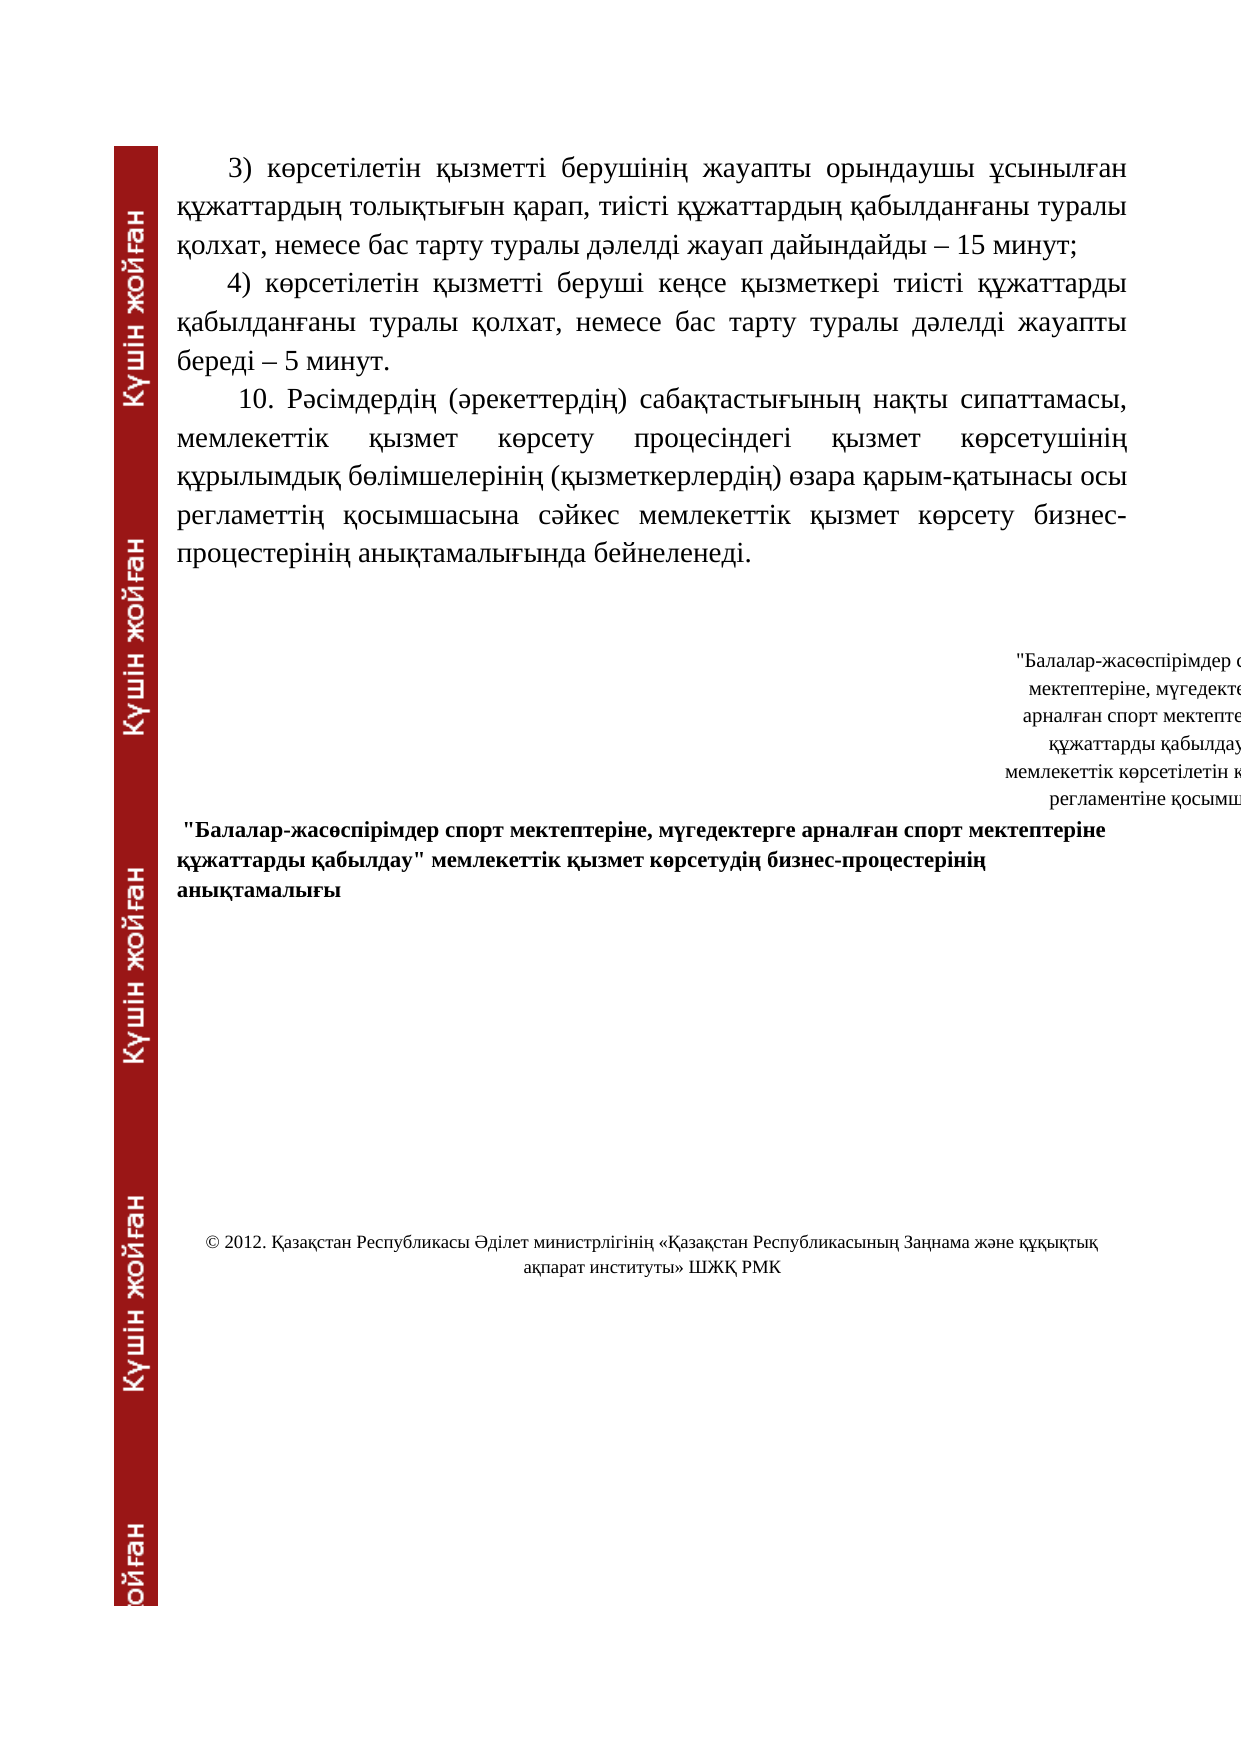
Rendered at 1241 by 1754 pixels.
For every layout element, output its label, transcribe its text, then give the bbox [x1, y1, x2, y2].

table_header [101, 647, 912, 816]
picture [114, 146, 158, 150]
text 3) көрсетілетін қызметті берушінің жауапты орындаушы ұсынылған құжаттардың толықтығын қарап, тиісті құжаттардың қабылданғаны туралы қолхат, немесе бас тарту туралы дәлелді жауап дайындайды – 15 минут; [112, 150, 1128, 261]
picture [114, 376, 158, 381]
text "Балалар-жасөспірімдер спорт мектептеріне, мүгедектерге арналған спорт мектептеріне құжаттарды қабылдау" мемлекеттік қызмет көрсетудің бизнес-процестерінің анықтамалығы [112, 816, 1128, 902]
table_header "Балалар-жасөспірімдер спорт мектептеріне, мүгедектерге арналған спорт мектептеріне құжаттарды қабылдау" мемлекеттік көрсетілетін қызмет регламентіне қосымша [912, 647, 1240, 816]
picture [114, 261, 158, 266]
text © 2012. Қазақстан Республикасы Әділет министрлігінің «Қазақстан Республикасының Заңнама және құқықтық ақпарат институты» ШЖҚ РМК [112, 1231, 1128, 1277]
picture [114, 902, 158, 1231]
picture [114, 1277, 158, 1606]
picture [114, 569, 158, 647]
text 4) көрсетілетін қызметті беруші кеңсе қызметкері тиісті құжаттарды қабылданғаны туралы қолхат, немесе бас тарту туралы дәлелді жауапты береді – 5 минут. [112, 266, 1128, 376]
text 10. Рәсімдердің (әрекеттердің) сабақтастығының нақты сипаттамасы, мемлекеттік қызмет көрсету процесіндегі қызмет көрсетушінің құрылымдық бөлімшелерінің (қызметкерлердің) өзара қарым-қатынасы осы регламеттің қосымшасына сәйкес мемлекеттік қызмет көрсету бизнес-процестерінің анықтамалығында бейнеленеді. [112, 381, 1128, 569]
